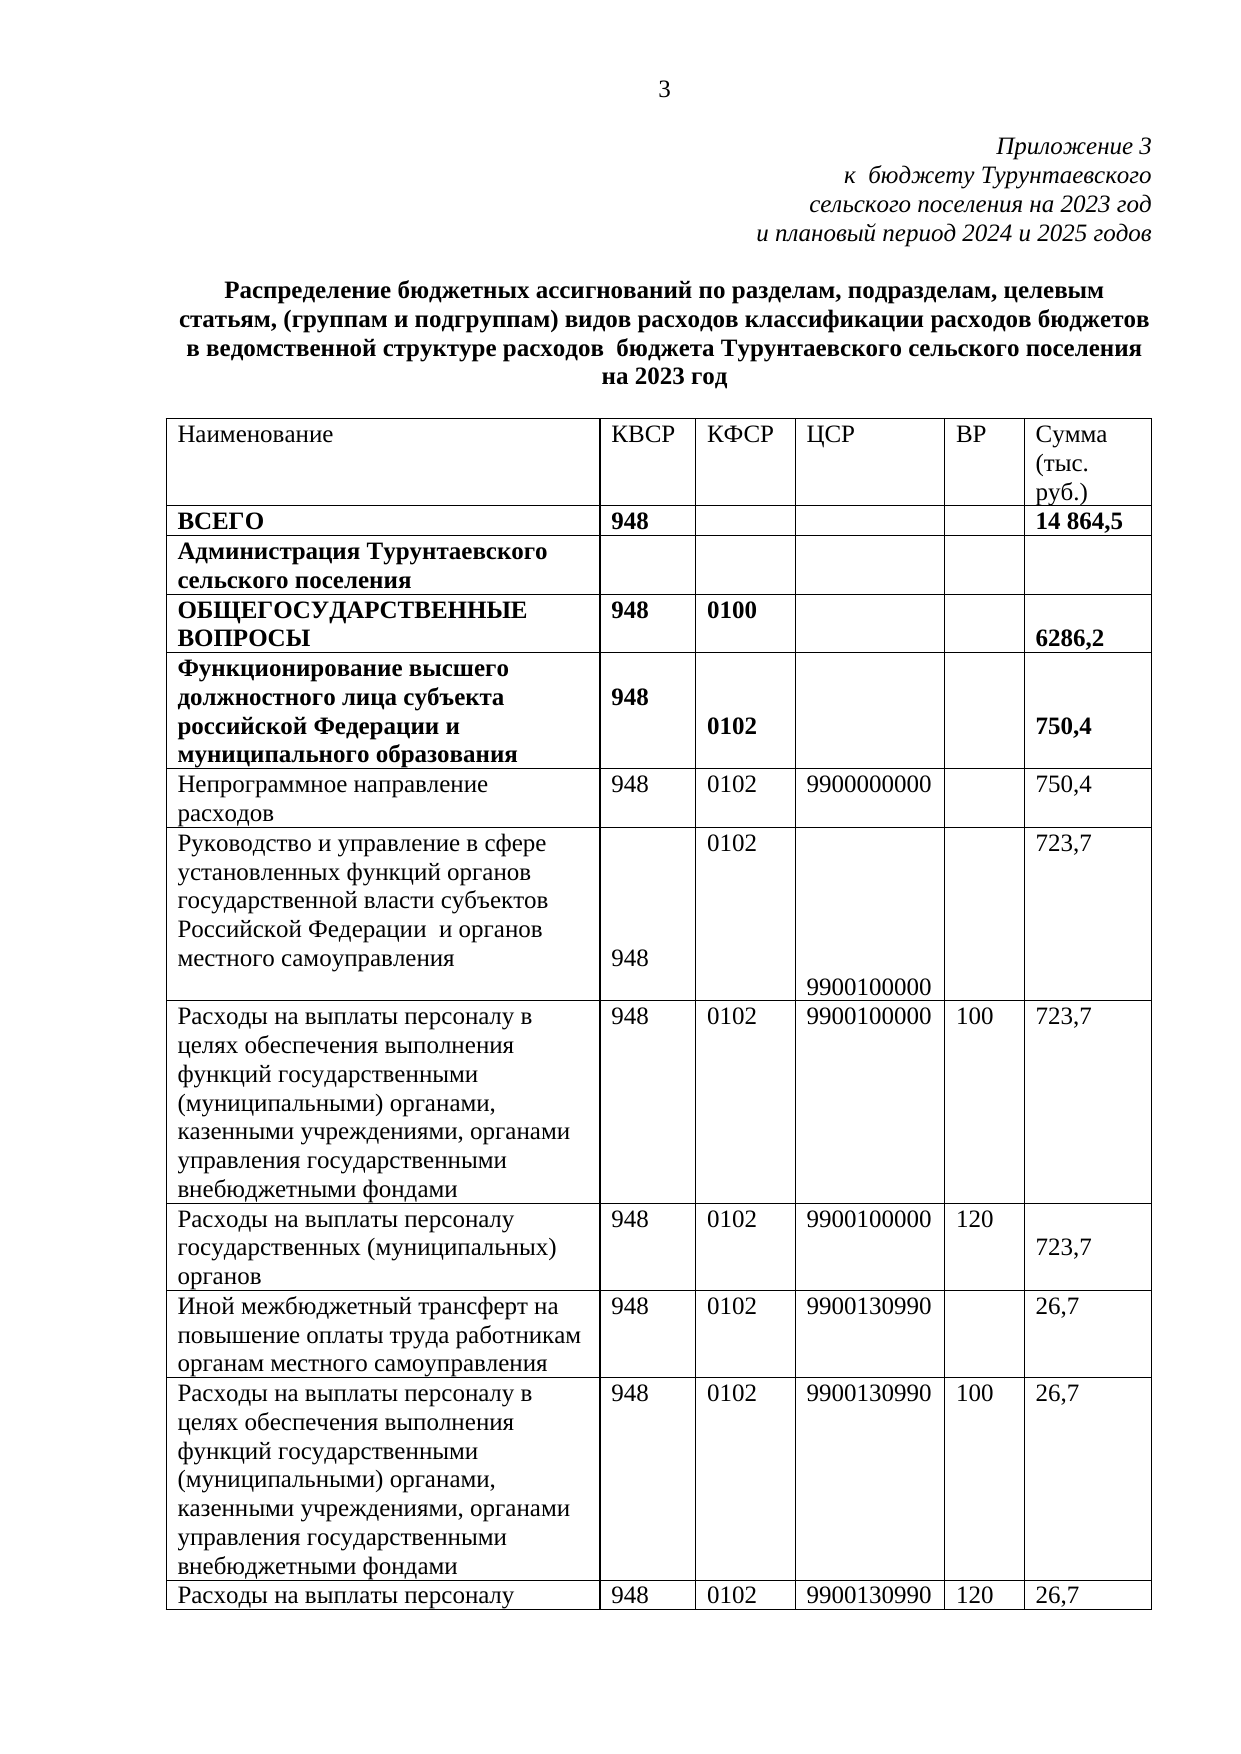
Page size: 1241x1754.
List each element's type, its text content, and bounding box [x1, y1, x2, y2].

table_cell [945, 653, 1024, 768]
table_cell [945, 536, 1024, 594]
table_cell [945, 506, 1024, 535]
table_cell [945, 769, 1024, 827]
table_cell ВСЕГО [167, 506, 599, 535]
table_cell 948 [601, 1204, 695, 1290]
table_cell 9900000000 [796, 769, 944, 827]
table_cell 948 [601, 595, 695, 652]
table_cell [945, 1291, 1024, 1377]
table_header КФСР [696, 419, 795, 505]
table_cell 6286,2 [1025, 595, 1151, 652]
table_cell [167, 1581, 599, 1609]
table_cell 9900130990 [796, 1378, 944, 1579]
text и плановый период 2024 и 2025 годов [177, 218, 1152, 246]
table_cell ОБЩЕГОСУДАРСТВЕННЫЕ ВОПРОСЫ [167, 595, 599, 652]
table_cell [796, 653, 944, 768]
table_cell Администрация Турунтаевского сельского поселения [167, 536, 599, 594]
table_cell 0102 [696, 769, 795, 827]
table_cell Расходы на выплаты персоналу в целях обеспечения выполнения функций государственными (муниципальными) органами, казенными учреждениями, органами управления государственными внебюджетными фондами [167, 1378, 599, 1579]
text статьям, (группам и подгруппам) видов расходов классификации расходов бюджетов в ведомственной структуре расходов бюджета Турунтаевского сельского поселения на 2023 год [177, 304, 1152, 390]
text Распределение бюджетных ассигнований по разделам, подразделам, целевым [177, 275, 1152, 304]
table_cell 100 [945, 1378, 1024, 1579]
table_cell 723,7 [1025, 1001, 1151, 1203]
table_cell Руководство и управление в сфере установленных функций органов государственной власти субъектов Российской Федерации и органов местного самоуправления [167, 828, 599, 1000]
table_cell 723,7 [1025, 828, 1151, 1000]
table_cell 948 [601, 653, 695, 768]
table_cell [945, 828, 1024, 1000]
table_cell 9900130990 [796, 1291, 944, 1377]
table_cell 0102 [696, 1378, 795, 1579]
table_cell 948 [601, 769, 695, 827]
table_cell 948 [601, 1001, 695, 1203]
table_cell [696, 536, 795, 594]
table_cell 948 [601, 506, 695, 535]
table_cell 26,7 [1025, 1581, 1151, 1609]
table_cell Расходы на выплаты персоналу в целях обеспечения выполнения функций государственными (муниципальными) органами, казенными учреждениями, органами управления государственными внебюджетными фондами [167, 1001, 599, 1203]
table_cell 0102 [696, 1291, 795, 1377]
table_cell 120 [945, 1204, 1024, 1290]
table_cell 723,7 [1025, 1204, 1151, 1290]
table_cell 14 864,5 [1025, 506, 1151, 535]
table_cell 26,7 [1025, 1378, 1151, 1579]
table_cell 0100 [696, 595, 795, 652]
table_cell 9900100000 [796, 1001, 944, 1203]
table_cell 948 [601, 1291, 695, 1377]
table_cell 9900130990 [796, 1581, 944, 1609]
table_cell Функционирование высшего должностного лица субъекта российской Федерации и муниципального образования [167, 653, 599, 768]
table_cell 26,7 [1025, 1291, 1151, 1377]
table_cell [1025, 536, 1151, 594]
table_cell 948 [601, 1378, 695, 1579]
table_cell [796, 536, 944, 594]
table_header КВСР [601, 419, 695, 505]
table_cell [796, 595, 944, 652]
table_cell 0102 [696, 1001, 795, 1203]
table_header Наименование [167, 419, 599, 505]
table_cell 9900100000 [796, 828, 944, 1000]
table_cell [696, 506, 795, 535]
table_cell 120 [945, 1581, 1024, 1609]
table_header ЦСР [796, 419, 944, 505]
table_cell 948 [601, 828, 695, 1000]
table_cell [796, 506, 944, 535]
table_cell Непрограммное направление расходов [167, 769, 599, 827]
table_cell 100 [945, 1001, 1024, 1203]
table_cell Расходы на выплаты персоналу государственных (муниципальных) органов [167, 1204, 599, 1290]
table_cell 9900100000 [796, 1204, 944, 1290]
table_cell [601, 536, 695, 594]
table_cell [945, 595, 1024, 652]
table_header Сумма (тыс. руб.) [1025, 419, 1151, 505]
table_cell 750,4 [1025, 653, 1151, 768]
table_cell 948 [601, 1581, 695, 1609]
table_cell 750,4 [1025, 769, 1151, 827]
table_cell 0102 [696, 1204, 795, 1290]
table_cell 0102 [696, 1581, 795, 1609]
table_cell 0102 [696, 828, 795, 1000]
table_cell 0102 [696, 653, 795, 768]
table_cell Иной межбюджетный трансферт на повышение оплаты труда работникам органам местного самоуправления [167, 1291, 599, 1377]
text Приложение 3 к бюджету Турунтаевского сельского поселения на 2023 год [177, 131, 1152, 218]
table_header ВР [945, 419, 1024, 505]
